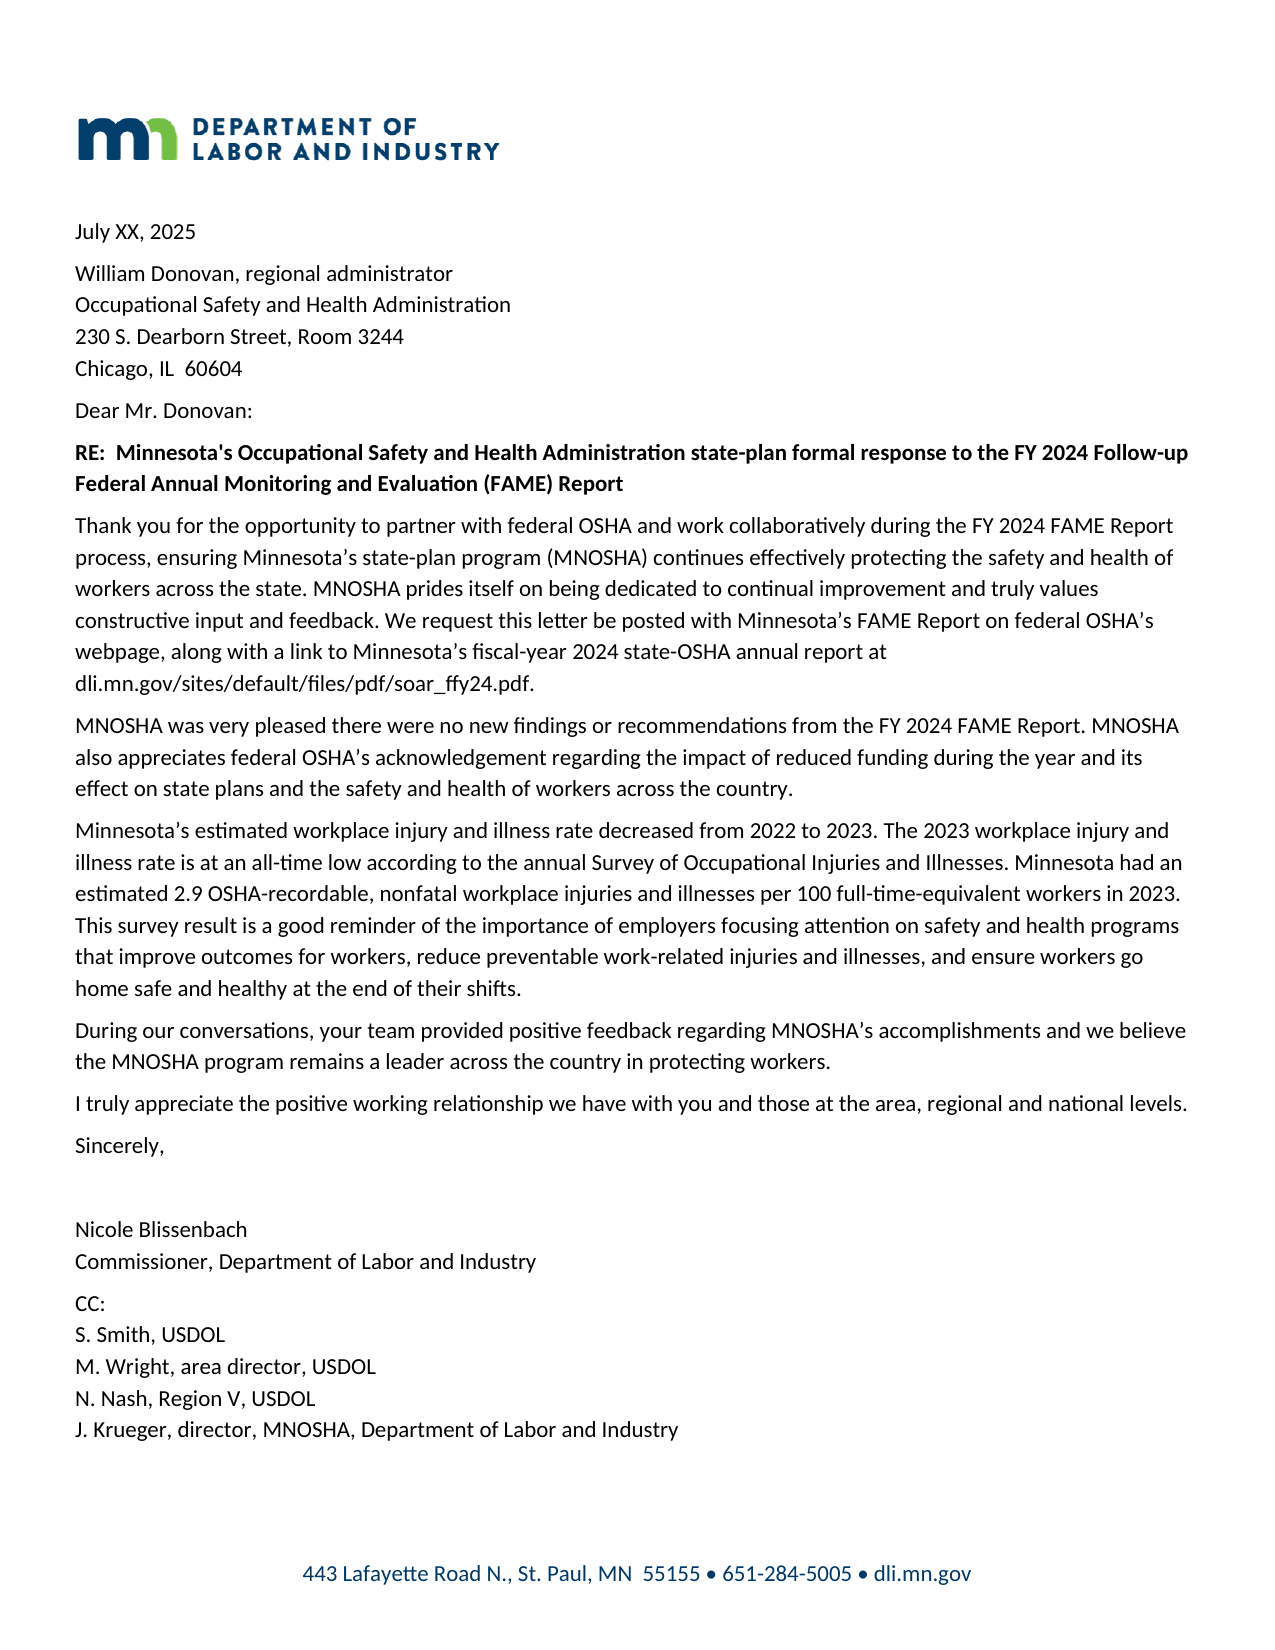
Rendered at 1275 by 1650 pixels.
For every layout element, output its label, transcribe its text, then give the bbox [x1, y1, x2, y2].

text CC: S. Smith, USDOL M. Wright, area director, USDOL N. Nash, Region V, USDOL J. Krueger, director, MNOSHA, Department of Labor and Industry [75, 1289, 1200, 1443]
picture [75, 115, 500, 204]
text July XX, 2025 [75, 217, 1200, 245]
text William Donovan, regional administrator Occupational Safety and Health Administration 230 S. Dearborn Street, Room 3244 Chicago, IL 60604 [75, 259, 1200, 382]
